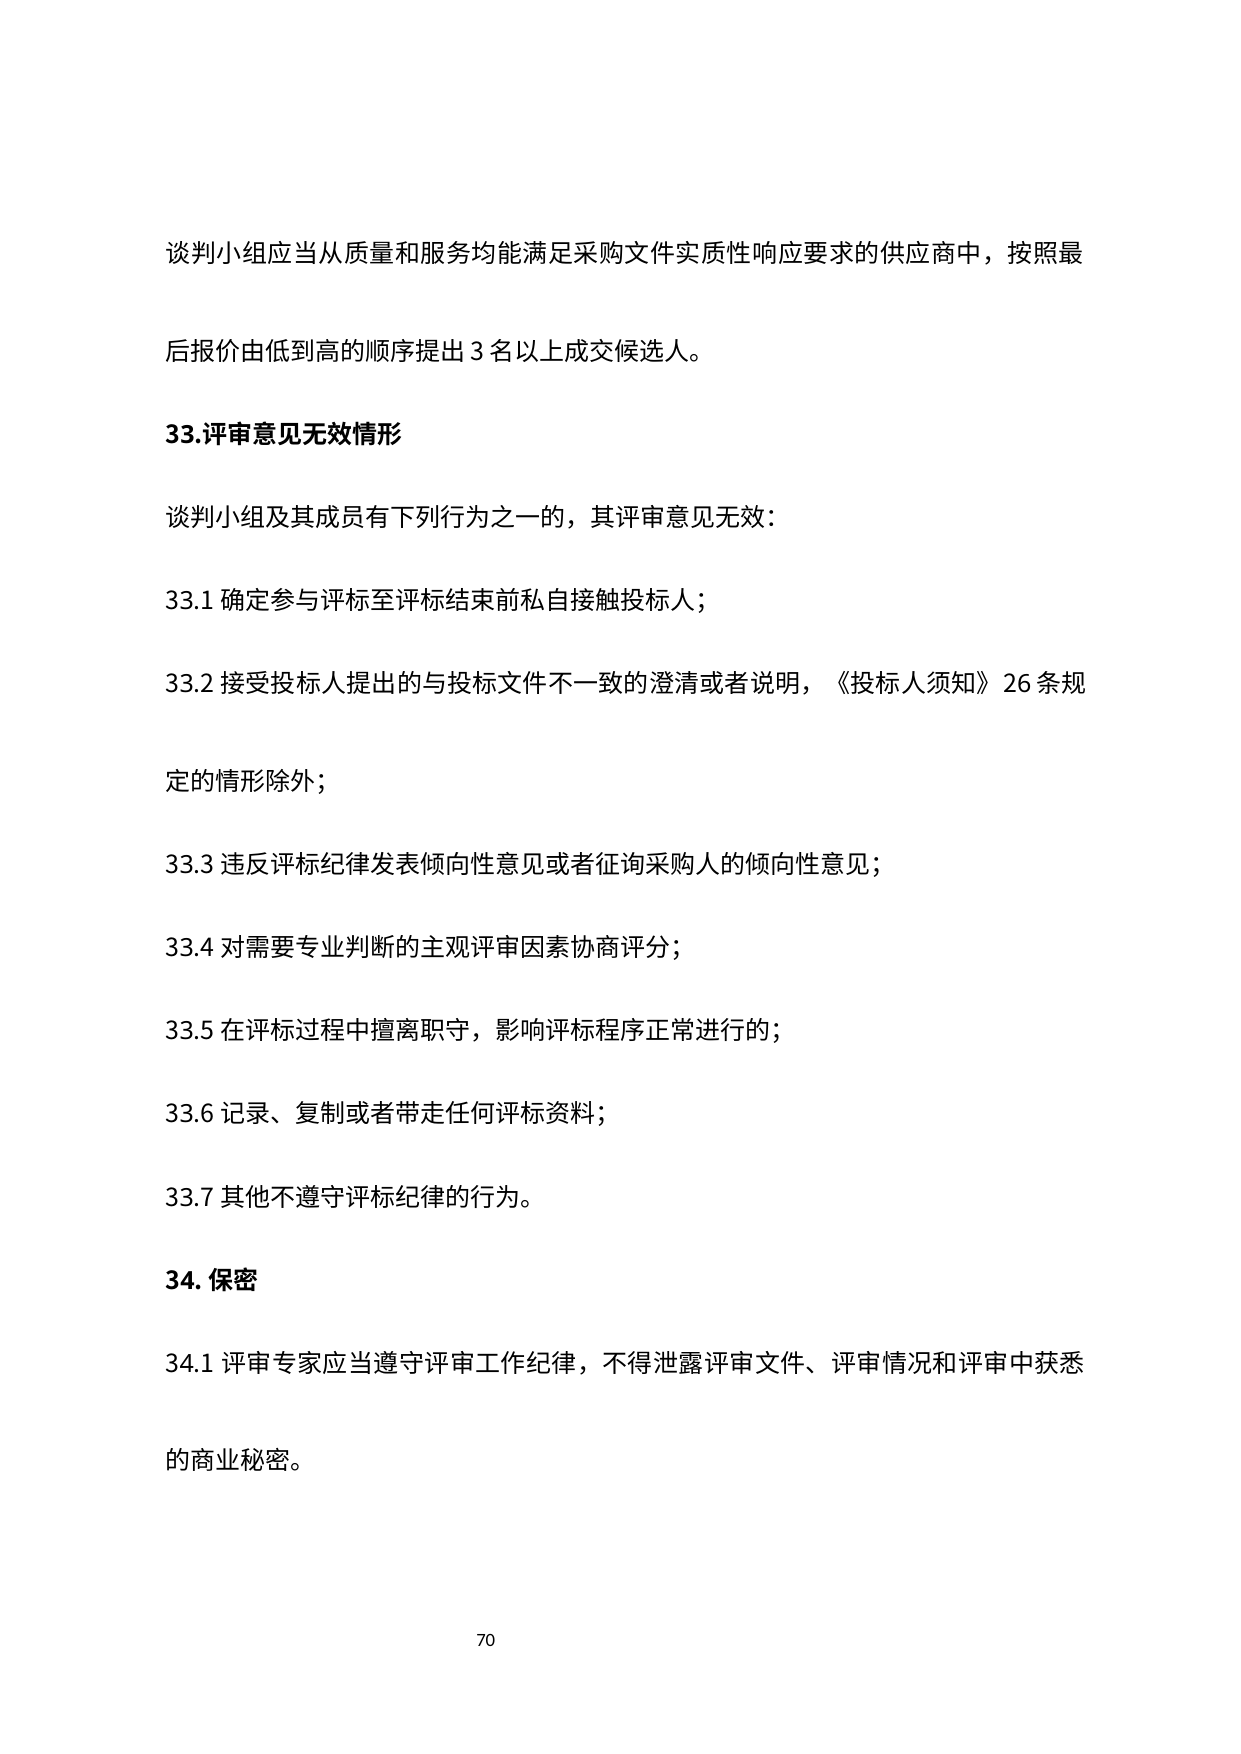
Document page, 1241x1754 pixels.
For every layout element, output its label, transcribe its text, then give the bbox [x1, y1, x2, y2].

text 33.3 违反评标纪律发表倾向性意见或者征询采购人的倾向性意见； [165, 830, 1087, 895]
text 33.4 对需要专业判断的主观评审因素协商评分； [165, 913, 1087, 978]
text 33.6 记录、复制或者带走任何评标资料； [165, 1079, 1087, 1144]
text 谈判小组应当从质量和服务均能满足采购文件实质性响应要求的供应商中，按照最后报价由低到高的顺序提出3名以上成交候选人。 [165, 219, 1087, 382]
text 33.1 确定参与评标至评标结束前私自接触投标人； [165, 566, 1087, 631]
text 34.1 评审专家应当遵守评审工作纪律，不得泄露评审文件、评审情况和评审中获悉的商业秘密。 [165, 1329, 1087, 1491]
text 33.5 在评标过程中擅离职守，影响评标程序正常进行的； [165, 996, 1087, 1061]
text 33.评审意见无效情形 [165, 400, 1087, 465]
text 33.7 其他不遵守评标纪律的行为。 [165, 1163, 1087, 1228]
text 33.2 接受投标人提出的与投标文件不一致的澄清或者说明，《投标人须知》26条规定的情形除外； [165, 649, 1087, 812]
text 谈判小组及其成员有下列行为之一的，其评审意见无效： [165, 483, 1087, 548]
text 34. 保密 [165, 1246, 1087, 1311]
